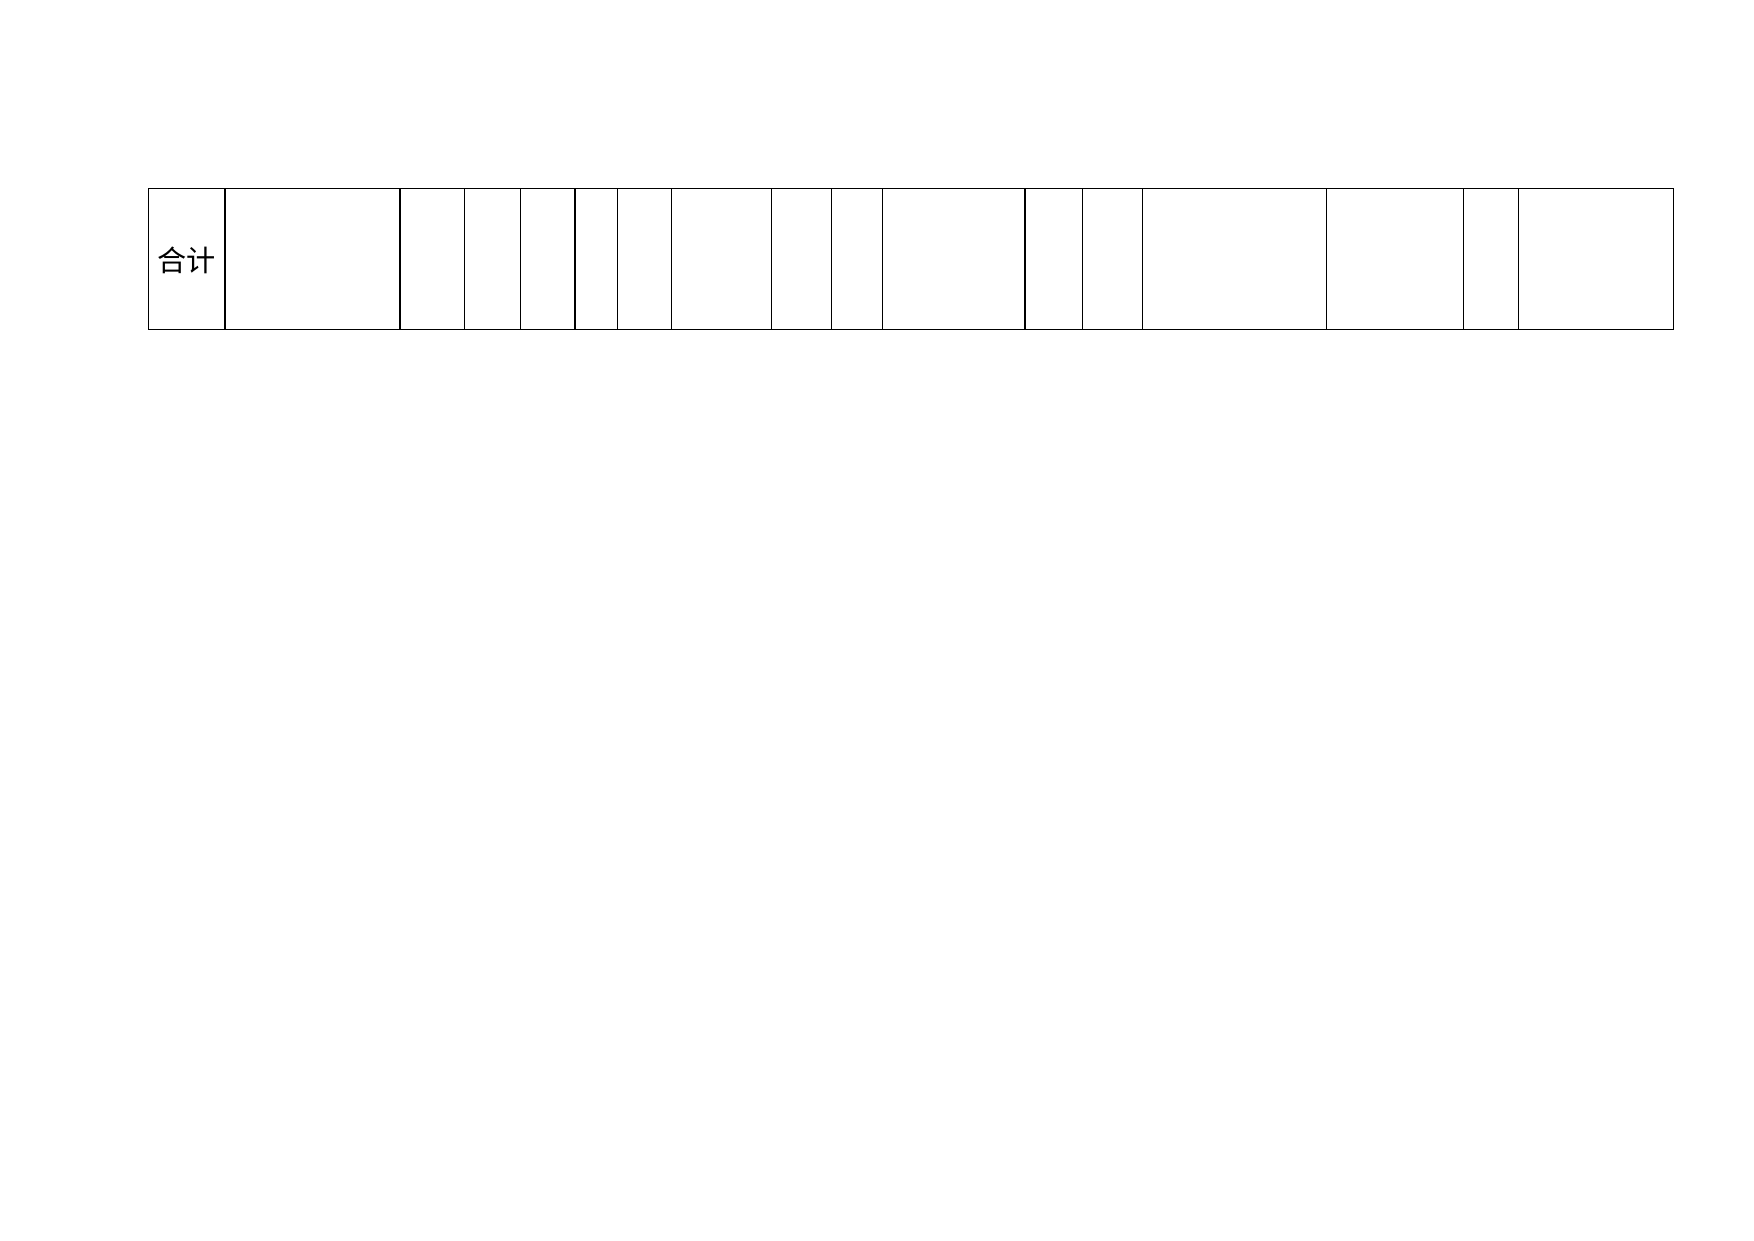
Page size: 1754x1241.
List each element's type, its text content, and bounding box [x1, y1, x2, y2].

table_cell [465, 189, 520, 329]
table_cell [883, 189, 1024, 329]
table_cell [832, 189, 882, 329]
table_cell [1083, 189, 1142, 329]
table_cell [618, 189, 671, 329]
table_cell [1143, 189, 1326, 329]
table_cell [672, 189, 771, 329]
table_cell [1519, 189, 1673, 329]
table_cell [1026, 189, 1082, 329]
table_cell [226, 189, 399, 329]
table_cell [772, 189, 831, 329]
table_cell [1327, 189, 1463, 329]
table_cell 合计 [149, 189, 224, 329]
table_cell [1464, 189, 1518, 329]
table_cell [576, 189, 617, 329]
table_cell [521, 189, 574, 329]
table_cell [401, 189, 464, 329]
